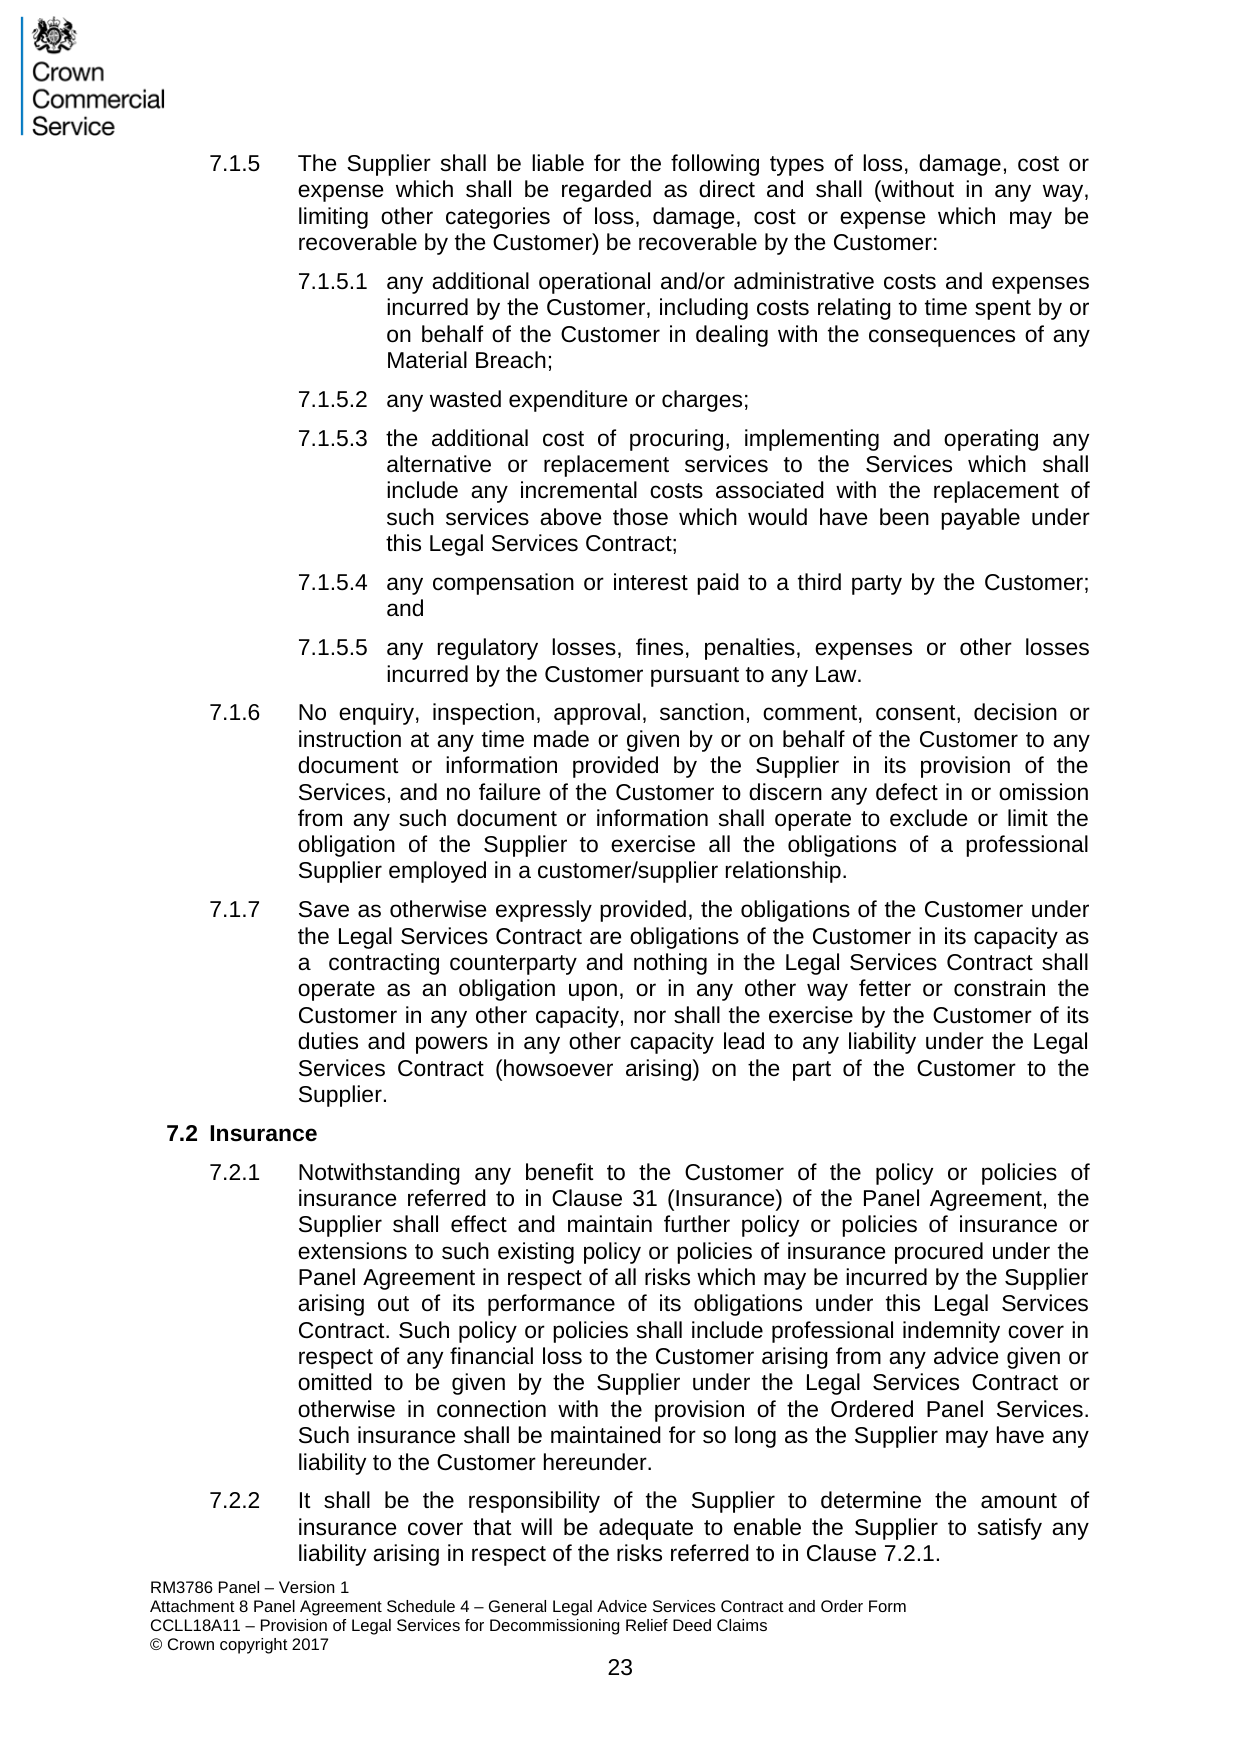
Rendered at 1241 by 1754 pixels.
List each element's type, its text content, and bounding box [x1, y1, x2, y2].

subtitle any regulatory losses, fines, penalties, expenses or other losses incurred by the Customer pursuant to any Law. [298, 634, 1090, 687]
subtitle any wasted expenditure or charges; [298, 386, 1090, 412]
subtitle Insurance [166, 1120, 1090, 1146]
subtitle the additional cost of procuring, implementing and operating any alternative or replacement services to the Services which shall include any incremental costs associated with the replacement of such services above those which would have been payable under this Legal Services Contract; [298, 425, 1090, 556]
subtitle any additional operational and/or administrative costs and expenses incurred by the Customer, including costs relating to time spent by or on behalf of the Customer in dealing with the consequences of any Material Breach; [298, 268, 1090, 373]
subtitle No enquiry, inspection, approval, sanction, comment, consent, decision or instruction at any time made or given by or on behalf of the Customer to any document or information provided by the Supplier in its provision of the Services, and no failure of the Customer to discern any defect in or omission from any such document or information shall operate to exclude or limit the obligation of the Supplier to exercise all the obligations of a professional Supplier employed in a customer/supplier relationship. [209, 699, 1090, 884]
subtitle Notwithstanding any benefit to the Customer of the policy or policies of insurance referred to in Clause 31 (Insurance) of the Panel Agreement, the Supplier shall effect and maintain further policy or policies of insurance or extensions to such existing policy or policies of insurance procured under the Panel Agreement in respect of all risks which may be incurred by the Supplier arising out of its performance of its obligations under this Legal Services Contract. Such policy or policies shall include professional indemnity cover in respect of any financial loss to the Customer arising from any advice given or omitted to be given by the Supplier under the Legal Services Contract or otherwise in connection with the provision of the Ordered Panel Services. Such insurance shall be maintained for so long as the Supplier may have any liability to the Customer hereunder. [209, 1158, 1090, 1475]
subtitle any compensation or interest paid to a third party by the Customer; and [298, 569, 1090, 622]
subtitle Save as otherwise expressly provided, the obligations of the Customer under the Legal Services Contract are obligations of the Customer in its capacity as a contracting counterparty and nothing in the Legal Services Contract shall operate as an obligation upon, or in any other way fetter or constrain the Customer in any other capacity, nor shall the exercise by the Customer of its duties and powers in any other capacity lead to any liability under the Legal Services Contract (howsoever arising) on the part of the Customer to the Supplier. [209, 896, 1090, 1107]
subtitle The Supplier shall be liable for the following types of loss, damage, cost or expense which shall be regarded as direct and shall (without in any way, limiting other categories of loss, damage, cost or expense which may be recoverable by the Customer) be recoverable by the Customer: [209, 150, 1090, 255]
picture [20, 16, 165, 136]
subtitle It shall be the responsibility of the Supplier to determine the amount of insurance cover that will be adequate to enable the Supplier to satisfy any liability arising in respect of the risks referred to in Clause 7.2.1. [209, 1487, 1090, 1566]
